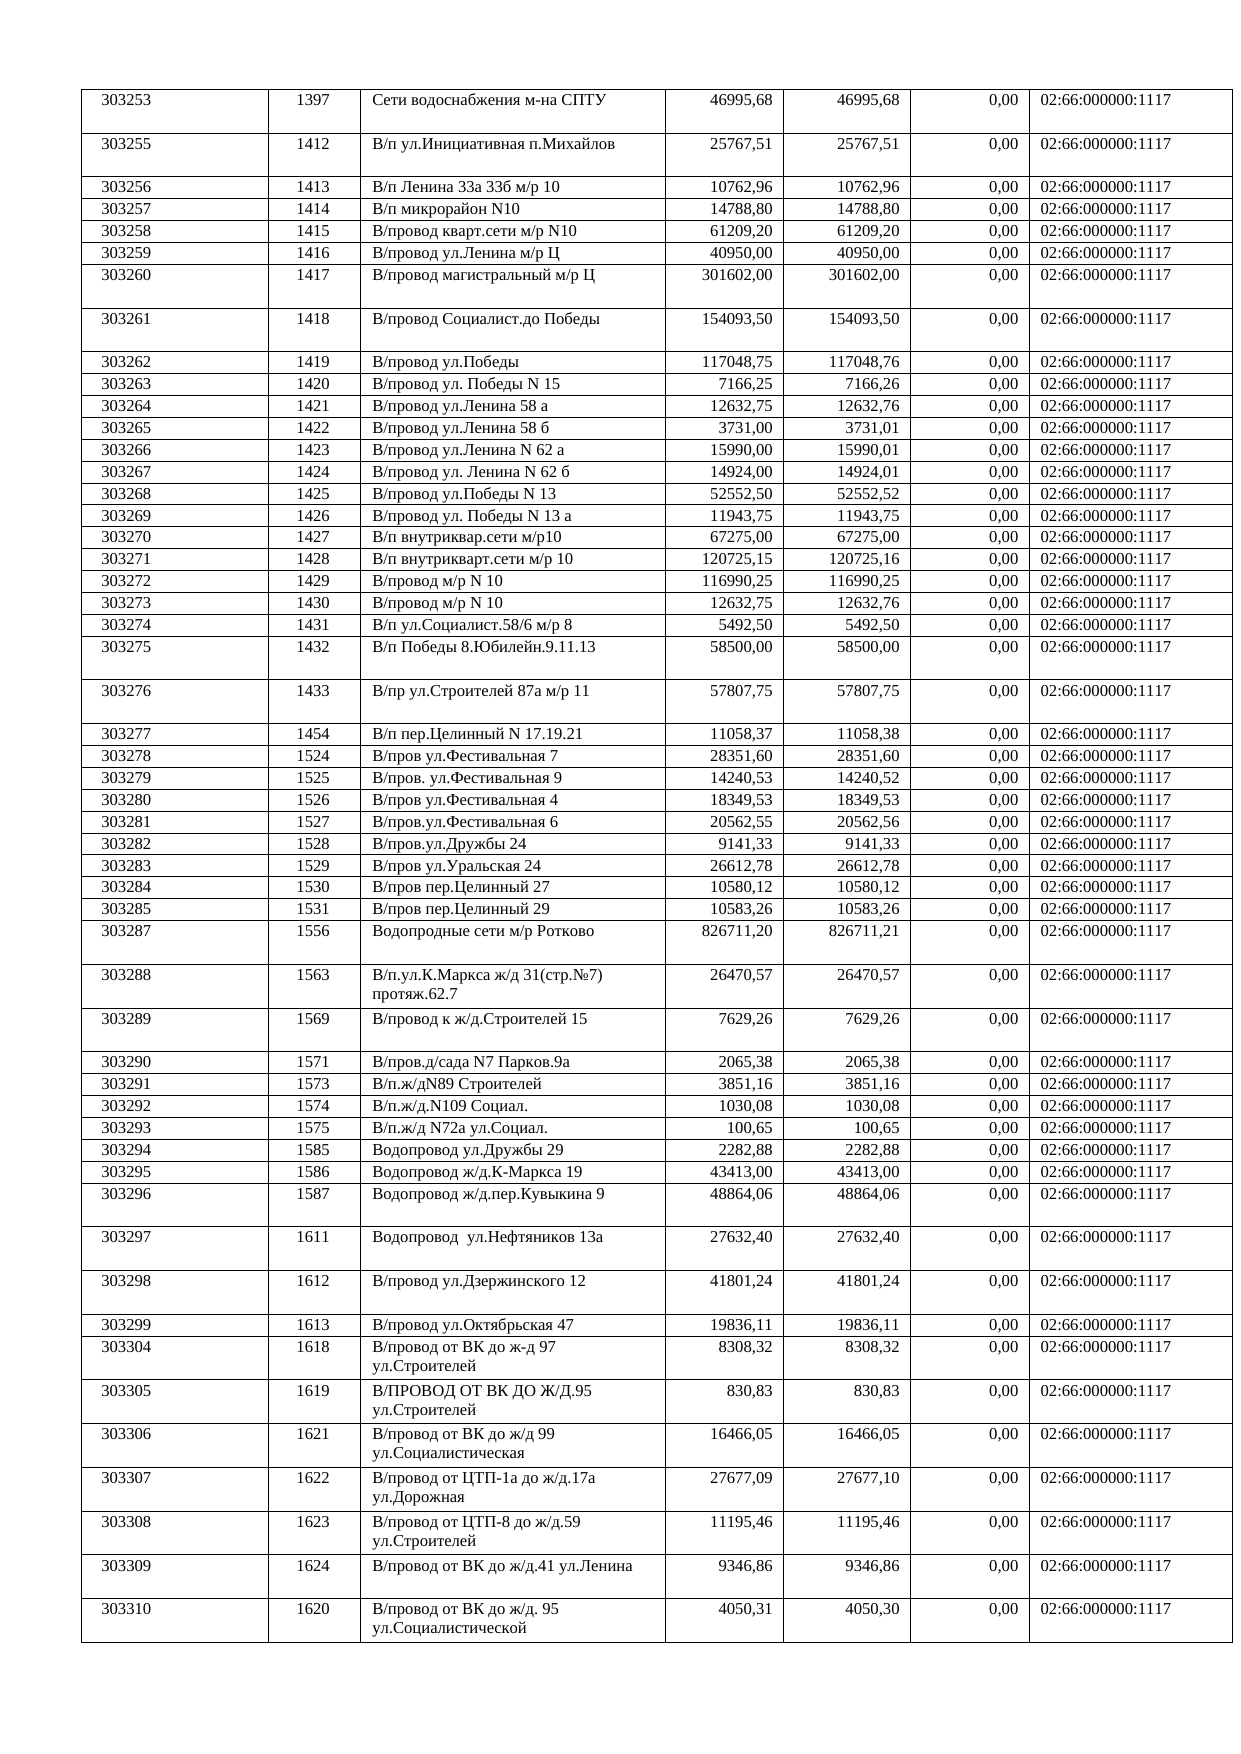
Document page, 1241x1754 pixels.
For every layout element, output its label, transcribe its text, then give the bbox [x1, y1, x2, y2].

table_cell 28351,60 [784, 746, 910, 767]
table_cell 02:66:000000:1117 [1030, 440, 1232, 461]
table_cell 100,65 [666, 1118, 783, 1139]
table_cell 02:66:000000:1117 [1030, 1162, 1232, 1182]
table_cell 16466,05 [784, 1424, 910, 1467]
table_cell 301602,00 [784, 265, 910, 307]
table_cell 0,00 [911, 877, 1029, 898]
table_cell 0,00 [911, 1424, 1029, 1467]
table_cell 02:66:000000:1117 [1030, 1512, 1232, 1554]
table_cell 303285 [82, 899, 268, 920]
table_cell В/провод от ВК до ж/д. 95 ул.Социалистической [361, 1599, 665, 1642]
table_cell 20562,56 [784, 812, 910, 832]
table_cell 26612,78 [666, 855, 783, 876]
table_cell 48864,06 [784, 1184, 910, 1226]
table_cell 19836,11 [666, 1315, 783, 1336]
table_cell 0,00 [911, 1271, 1029, 1314]
table_cell 27632,40 [666, 1227, 783, 1270]
table_cell 15990,01 [784, 440, 910, 461]
table_cell 303253 [82, 90, 268, 132]
table_cell 2065,38 [666, 1052, 783, 1073]
table_cell 0,00 [911, 177, 1029, 198]
table_cell 1585 [269, 1140, 360, 1161]
table_cell 0,00 [911, 768, 1029, 789]
table_cell 1620 [269, 1599, 360, 1642]
table_cell 02:66:000000:1117 [1030, 877, 1232, 898]
table_cell 117048,76 [784, 352, 910, 373]
table_cell 11058,37 [666, 724, 783, 745]
table_cell 303295 [82, 1162, 268, 1182]
table_cell 02:66:000000:1117 [1030, 1424, 1232, 1467]
table_cell 57807,75 [666, 680, 783, 723]
table_cell Водопровод ул.Нефтяников 13а [361, 1227, 665, 1270]
table_cell В/п ул.Инициативная п.Михайлов [361, 134, 665, 176]
table_cell В/провод ул.Октябрьская 47 [361, 1315, 665, 1336]
table_cell 1423 [269, 440, 360, 461]
table_cell 1422 [269, 418, 360, 439]
table_cell Водопродные сети м/р Ротково [361, 921, 665, 964]
table_cell В/пpовод м/p N 10 [361, 571, 665, 592]
table_cell В/пpов.ул.Дpужбы 24 [361, 834, 665, 854]
table_cell В/пpовод ул.Ленина 58 б [361, 418, 665, 439]
table_cell 11058,38 [784, 724, 910, 745]
table_cell 2282,88 [784, 1140, 910, 1161]
table_cell 0,00 [911, 1599, 1029, 1642]
table_cell 0,00 [911, 1074, 1029, 1095]
table_cell 10583,26 [784, 899, 910, 920]
table_cell 0,00 [911, 134, 1029, 176]
table_cell 0,00 [911, 90, 1029, 132]
table_cell 0,00 [911, 790, 1029, 811]
table_cell 1529 [269, 855, 360, 876]
table_cell 1624 [269, 1555, 360, 1598]
table_cell 0,00 [911, 965, 1029, 1007]
table_cell 1571 [269, 1052, 360, 1073]
table_cell 303257 [82, 199, 268, 220]
table_cell Сети водоснабжения м-на СПТУ [361, 90, 665, 132]
table_cell В/пpовод м/p N 10 [361, 593, 665, 614]
table_cell 58500,00 [666, 637, 783, 679]
table_cell 58500,00 [784, 637, 910, 679]
table_cell В/пpов ул.Уpальская 24 [361, 855, 665, 876]
table_cell 303294 [82, 1140, 268, 1161]
table_cell 0,00 [911, 396, 1029, 417]
table_cell 303282 [82, 834, 268, 854]
table_cell 303287 [82, 921, 268, 964]
table_cell 02:66:000000:1117 [1030, 724, 1232, 745]
table_cell 02:66:000000:1117 [1030, 571, 1232, 592]
table_cell В/пpовод ул.Победы N 13 [361, 484, 665, 504]
table_cell 1433 [269, 680, 360, 723]
table_cell 303264 [82, 396, 268, 417]
table_cell 0,00 [911, 899, 1029, 920]
table_cell 826711,20 [666, 921, 783, 964]
table_cell 14788,80 [666, 199, 783, 220]
table_cell 9141,33 [784, 834, 910, 854]
table_cell 10580,12 [666, 877, 783, 898]
table_cell 12632,75 [666, 593, 783, 614]
table_cell 9346,86 [666, 1555, 783, 1598]
table_cell 02:66:000000:1117 [1030, 505, 1232, 526]
table_cell 02:66:000000:1117 [1030, 1118, 1232, 1139]
table_cell 14924,01 [784, 462, 910, 482]
table_cell 0,00 [911, 1337, 1029, 1379]
table_cell 2065,38 [784, 1052, 910, 1073]
table_cell В/провод от ВК до ж/д 99 ул.Социалистическая [361, 1424, 665, 1467]
table_cell 303258 [82, 221, 268, 242]
table_cell 116990,25 [784, 571, 910, 592]
table_cell 7166,26 [784, 374, 910, 395]
table_cell 303308 [82, 1512, 268, 1554]
table_cell 02:66:000000:1117 [1030, 374, 1232, 395]
table_cell 5492,50 [784, 615, 910, 636]
table_cell 02:66:000000:1117 [1030, 352, 1232, 373]
table_cell Водопровод ж/д.пер.Кувыкина 9 [361, 1184, 665, 1226]
table_cell 154093,50 [784, 309, 910, 351]
table_cell В/пров.д/сада N7 Парков.9а [361, 1052, 665, 1073]
table_cell 303289 [82, 1009, 268, 1051]
table_cell 303277 [82, 724, 268, 745]
table_cell 67275,00 [666, 527, 783, 548]
table_cell 52552,52 [784, 484, 910, 504]
table_cell 1413 [269, 177, 360, 198]
table_cell 100,65 [784, 1118, 910, 1139]
table_cell 303256 [82, 177, 268, 198]
table_cell 1623 [269, 1512, 360, 1554]
table_cell 1587 [269, 1184, 360, 1226]
table_cell 826711,21 [784, 921, 910, 964]
table_cell 0,00 [911, 724, 1029, 745]
table_cell 02:66:000000:1117 [1030, 462, 1232, 482]
table_cell В/пpовод ул.Ленина 58 а [361, 396, 665, 417]
table_cell 303255 [82, 134, 268, 176]
table_cell 1530 [269, 877, 360, 898]
table_cell 154093,50 [666, 309, 783, 351]
table_cell 1429 [269, 571, 360, 592]
table_cell 0,00 [911, 921, 1029, 964]
table_cell 303269 [82, 505, 268, 526]
table_cell 0,00 [911, 812, 1029, 832]
table_cell 0,00 [911, 527, 1029, 548]
table_cell 0,00 [911, 1009, 1029, 1051]
table_cell 3731,00 [666, 418, 783, 439]
table_cell 67275,00 [784, 527, 910, 548]
table_cell В/п пеp.Целинный N 17.19.21 [361, 724, 665, 745]
table_cell 1526 [269, 790, 360, 811]
table_cell В/ПРОВОД ОТ ВК ДО Ж/Д.95 ул.Строителей [361, 1380, 665, 1423]
table_cell 02:66:000000:1117 [1030, 484, 1232, 504]
table_cell 8308,32 [666, 1337, 783, 1379]
table_cell 02:66:000000:1117 [1030, 1227, 1232, 1270]
table_cell 303296 [82, 1184, 268, 1226]
table_cell 02:66:000000:1117 [1030, 855, 1232, 876]
table_cell 303278 [82, 746, 268, 767]
table_cell В/пpовод ул.Победы [361, 352, 665, 373]
table_cell 1420 [269, 374, 360, 395]
table_cell 1416 [269, 243, 360, 264]
table_cell 11195,46 [666, 1512, 783, 1554]
table_cell 02:66:000000:1117 [1030, 1555, 1232, 1598]
table_cell 116990,25 [666, 571, 783, 592]
table_cell 02:66:000000:1117 [1030, 899, 1232, 920]
table_cell 25767,51 [666, 134, 783, 176]
table_cell 117048,75 [666, 352, 783, 373]
table_cell В/провод от ЦТП-8 до ж/д.59 ул.Строителей [361, 1512, 665, 1554]
table_cell 0,00 [911, 199, 1029, 220]
table_cell 303279 [82, 768, 268, 789]
table_cell 02:66:000000:1117 [1030, 615, 1232, 636]
table_cell 303265 [82, 418, 268, 439]
table_cell 02:66:000000:1117 [1030, 1074, 1232, 1095]
table_cell 02:66:000000:1117 [1030, 637, 1232, 679]
table_cell 02:66:000000:1117 [1030, 768, 1232, 789]
table_cell В/п.ж/д N72а ул.Социал. [361, 1118, 665, 1139]
table_cell 303259 [82, 243, 268, 264]
table_cell В/пpовод кваpт.сети м/p N10 [361, 221, 665, 242]
table_cell 0,00 [911, 418, 1029, 439]
table_cell 0,00 [911, 1184, 1029, 1226]
table_cell В/п микpоpайон N10 [361, 199, 665, 220]
table_cell 02:66:000000:1117 [1030, 790, 1232, 811]
table_cell В/пpов пеp.Целинный 27 [361, 877, 665, 898]
table_cell 3851,16 [666, 1074, 783, 1095]
table_cell 120725,16 [784, 549, 910, 570]
table_cell 303299 [82, 1315, 268, 1336]
table_cell 830,83 [666, 1380, 783, 1423]
table_cell 1586 [269, 1162, 360, 1182]
table_cell 1418 [269, 309, 360, 351]
table_cell 830,83 [784, 1380, 910, 1423]
table_cell 12632,75 [666, 396, 783, 417]
table_cell 26470,57 [784, 965, 910, 1007]
table_cell Водопровод ж/д.К-Маркса 19 [361, 1162, 665, 1182]
table_cell 40950,00 [784, 243, 910, 264]
table_cell 14240,52 [784, 768, 910, 789]
table_cell В/п внутpикваpт.сети м/p 10 [361, 549, 665, 570]
table_cell 02:66:000000:1117 [1030, 680, 1232, 723]
table_cell 12632,76 [784, 396, 910, 417]
table_cell 1424 [269, 462, 360, 482]
table_cell 1611 [269, 1227, 360, 1270]
table_cell В/пpовод ул. Победы N 13 а [361, 505, 665, 526]
table_cell 303260 [82, 265, 268, 307]
table_cell В/п Победы 8.Юбилейн.9.11.13 [361, 637, 665, 679]
table_cell 1569 [269, 1009, 360, 1051]
table_cell 40950,00 [666, 243, 783, 264]
table_cell 02:66:000000:1117 [1030, 90, 1232, 132]
table_cell 0,00 [911, 1555, 1029, 1598]
table_cell 303266 [82, 440, 268, 461]
table_cell 1556 [269, 921, 360, 964]
table_cell 41801,24 [784, 1271, 910, 1314]
table_cell 1412 [269, 134, 360, 176]
table_cell 303276 [82, 680, 268, 723]
table_cell 8308,32 [784, 1337, 910, 1379]
table_cell 02:66:000000:1117 [1030, 134, 1232, 176]
table_cell 0,00 [911, 309, 1029, 351]
table_cell 303306 [82, 1424, 268, 1467]
table_cell 1417 [269, 265, 360, 307]
table_cell В/пpов пеp.Целинный 29 [361, 899, 665, 920]
table_cell 1573 [269, 1074, 360, 1095]
table_cell 0,00 [911, 593, 1029, 614]
table_cell 0,00 [911, 637, 1029, 679]
table_cell 1525 [269, 768, 360, 789]
table_cell В/пpов ул.Фестивальная 4 [361, 790, 665, 811]
table_cell 120725,15 [666, 549, 783, 570]
table_cell 41801,24 [666, 1271, 783, 1314]
table_cell 303284 [82, 877, 268, 898]
table_cell 1030,08 [784, 1096, 910, 1117]
table_cell 9141,33 [666, 834, 783, 854]
table_cell 1528 [269, 834, 360, 854]
table_cell 1427 [269, 527, 360, 548]
table_cell 02:66:000000:1117 [1030, 1380, 1232, 1423]
table_cell 0,00 [911, 1380, 1029, 1423]
table_cell 02:66:000000:1117 [1030, 1271, 1232, 1314]
table_cell В/провод ул.Дзержинского 12 [361, 1271, 665, 1314]
table_cell 1563 [269, 965, 360, 1007]
table_cell 52552,50 [666, 484, 783, 504]
table_cell 02:66:000000:1117 [1030, 221, 1232, 242]
table_cell В/п ул.Социалист.58/6 м/p 8 [361, 615, 665, 636]
table_cell 14788,80 [784, 199, 910, 220]
table_cell 0,00 [911, 1118, 1029, 1139]
table_cell В/пpовод Социалист.до Победы [361, 309, 665, 351]
table_cell 0,00 [911, 1512, 1029, 1554]
table_cell 02:66:000000:1117 [1030, 527, 1232, 548]
table_cell В/пpов ул.Фестивальная 7 [361, 746, 665, 767]
table_cell 27677,09 [666, 1468, 783, 1511]
table_cell 46995,68 [784, 90, 910, 132]
table_cell 0,00 [911, 1468, 1029, 1511]
table_cell 303307 [82, 1468, 268, 1511]
table_cell 303267 [82, 462, 268, 482]
table_cell 303310 [82, 1599, 268, 1642]
table_cell 2282,88 [666, 1140, 783, 1161]
table_cell 0,00 [911, 462, 1029, 482]
table_cell 0,00 [911, 1052, 1029, 1073]
table_cell 303280 [82, 790, 268, 811]
table_cell 303268 [82, 484, 268, 504]
table_cell 27632,40 [784, 1227, 910, 1270]
table_cell 4050,31 [666, 1599, 783, 1642]
table_cell 0,00 [911, 352, 1029, 373]
table_cell 0,00 [911, 680, 1029, 723]
table_cell 303273 [82, 593, 268, 614]
table_cell 02:66:000000:1117 [1030, 1184, 1232, 1226]
table_cell 26470,57 [666, 965, 783, 1007]
table_cell 0,00 [911, 221, 1029, 242]
table_cell 0,00 [911, 374, 1029, 395]
table_cell 02:66:000000:1117 [1030, 549, 1232, 570]
table_cell 46995,68 [666, 90, 783, 132]
table_cell 25767,51 [784, 134, 910, 176]
table_cell 303272 [82, 571, 268, 592]
table_cell 14240,53 [666, 768, 783, 789]
table_cell Водопровод ул.Дружбы 29 [361, 1140, 665, 1161]
table_cell 0,00 [911, 1140, 1029, 1161]
table_cell В/п.ж/д.N109 Социал. [361, 1096, 665, 1117]
table_cell 02:66:000000:1117 [1030, 921, 1232, 964]
table_cell 02:66:000000:1117 [1030, 834, 1232, 854]
table_cell 02:66:000000:1117 [1030, 746, 1232, 767]
table_cell 18349,53 [666, 790, 783, 811]
table_cell В/п внутpикваp.сети м/p10 [361, 527, 665, 548]
table_cell 20562,55 [666, 812, 783, 832]
table_cell 301602,00 [666, 265, 783, 307]
table_cell 48864,06 [666, 1184, 783, 1226]
table_cell 61209,20 [666, 221, 783, 242]
table_cell 7166,25 [666, 374, 783, 395]
table_cell 1414 [269, 199, 360, 220]
table_cell 0,00 [911, 1162, 1029, 1182]
table_cell 303263 [82, 374, 268, 395]
table_cell 10762,96 [784, 177, 910, 198]
table_cell В/пpовод магистpальный м/p Ц [361, 265, 665, 307]
table_cell 303290 [82, 1052, 268, 1073]
table_cell 02:66:000000:1117 [1030, 1009, 1232, 1051]
table_cell 02:66:000000:1117 [1030, 243, 1232, 264]
table_cell 57807,75 [784, 680, 910, 723]
table_cell В/провод от ВК до ж-д 97 ул.Строителей [361, 1337, 665, 1379]
table_cell 303298 [82, 1271, 268, 1314]
table_cell 1574 [269, 1096, 360, 1117]
table_cell 28351,60 [666, 746, 783, 767]
table_cell 7629,26 [666, 1009, 783, 1051]
table_cell 18349,53 [784, 790, 910, 811]
table_cell 303291 [82, 1074, 268, 1095]
table_cell 1397 [269, 90, 360, 132]
table_cell 303309 [82, 1555, 268, 1598]
table_cell 16466,05 [666, 1424, 783, 1467]
table_cell 1575 [269, 1118, 360, 1139]
table_cell В/пpовод ул. Победы N 15 [361, 374, 665, 395]
table_cell 1527 [269, 812, 360, 832]
table_cell 1431 [269, 615, 360, 636]
table_cell В/провод от ЦТП-1а до ж/д.17а ул.Дорожная [361, 1468, 665, 1511]
table_cell В/пp ул.Стpоителей 87а м/p 11 [361, 680, 665, 723]
table_cell 10762,96 [666, 177, 783, 198]
table_cell 1030,08 [666, 1096, 783, 1117]
table_cell 02:66:000000:1117 [1030, 1468, 1232, 1511]
table_cell 02:66:000000:1117 [1030, 396, 1232, 417]
table_cell 1612 [269, 1271, 360, 1314]
table_cell 14924,00 [666, 462, 783, 482]
table_cell 1421 [269, 396, 360, 417]
table_cell 15990,00 [666, 440, 783, 461]
table_cell В/пpовод ул. Ленина N 62 б [361, 462, 665, 482]
table_cell 303270 [82, 527, 268, 548]
table_cell 26612,78 [784, 855, 910, 876]
table_cell 3851,16 [784, 1074, 910, 1095]
table_cell 02:66:000000:1117 [1030, 418, 1232, 439]
table_cell В/п.ул.К.Маркса ж/д 31(стр.№7) протяж.62.7 [361, 965, 665, 1007]
table_cell 303288 [82, 965, 268, 1007]
table_cell 0,00 [911, 1315, 1029, 1336]
table_cell 3731,01 [784, 418, 910, 439]
table_cell 303262 [82, 352, 268, 373]
table_cell 303274 [82, 615, 268, 636]
table_cell 02:66:000000:1117 [1030, 1337, 1232, 1379]
table_cell 0,00 [911, 440, 1029, 461]
table_cell 1415 [269, 221, 360, 242]
table_cell 10583,26 [666, 899, 783, 920]
table_cell В/пpовод ул.Ленина N 62 а [361, 440, 665, 461]
table_cell 0,00 [911, 834, 1029, 854]
table_cell 19836,11 [784, 1315, 910, 1336]
table_cell 02:66:000000:1117 [1030, 965, 1232, 1007]
table_cell 9346,86 [784, 1555, 910, 1598]
table_cell 1419 [269, 352, 360, 373]
table_cell 303261 [82, 309, 268, 351]
table_cell 1621 [269, 1424, 360, 1467]
table_cell В/пpовод ул.Ленина м/p Ц [361, 243, 665, 264]
table_cell 02:66:000000:1117 [1030, 1140, 1232, 1161]
table_cell 0,00 [911, 505, 1029, 526]
table_cell 02:66:000000:1117 [1030, 199, 1232, 220]
table_cell 02:66:000000:1117 [1030, 593, 1232, 614]
table_cell 303293 [82, 1118, 268, 1139]
table_cell 12632,76 [784, 593, 910, 614]
table_cell 1428 [269, 549, 360, 570]
table_cell 02:66:000000:1117 [1030, 812, 1232, 832]
table_cell 0,00 [911, 746, 1029, 767]
table_cell 02:66:000000:1117 [1030, 265, 1232, 307]
table_cell 11195,46 [784, 1512, 910, 1554]
table_cell 1618 [269, 1337, 360, 1379]
table_cell 303275 [82, 637, 268, 679]
table_cell 02:66:000000:1117 [1030, 1315, 1232, 1336]
table_cell В/пpов.ул.Фестивальная 6 [361, 812, 665, 832]
table_cell 1430 [269, 593, 360, 614]
table_cell 303304 [82, 1337, 268, 1379]
table_cell 02:66:000000:1117 [1030, 1599, 1232, 1642]
table_cell 0,00 [911, 1227, 1029, 1270]
table_cell 7629,26 [784, 1009, 910, 1051]
table_cell 0,00 [911, 571, 1029, 592]
table_cell 0,00 [911, 615, 1029, 636]
table_cell 02:66:000000:1117 [1030, 1096, 1232, 1117]
table_cell 4050,30 [784, 1599, 910, 1642]
table_cell 0,00 [911, 265, 1029, 307]
table_cell 303281 [82, 812, 268, 832]
table_cell 0,00 [911, 484, 1029, 504]
table_cell В/п.ж/дN89 Строителей [361, 1074, 665, 1095]
table_cell 43413,00 [666, 1162, 783, 1182]
table_cell 1425 [269, 484, 360, 504]
table_cell 303305 [82, 1380, 268, 1423]
table_cell 1524 [269, 746, 360, 767]
table_cell 0,00 [911, 855, 1029, 876]
table_cell 1531 [269, 899, 360, 920]
table_cell 11943,75 [666, 505, 783, 526]
table_cell 0,00 [911, 243, 1029, 264]
table_cell 10580,12 [784, 877, 910, 898]
table_cell 303297 [82, 1227, 268, 1270]
table_cell 303292 [82, 1096, 268, 1117]
table_cell 1613 [269, 1315, 360, 1336]
table_cell В/п Ленина 33а 33б м/p 10 [361, 177, 665, 198]
table_cell 1622 [269, 1468, 360, 1511]
table_cell 1432 [269, 637, 360, 679]
table_cell 1454 [269, 724, 360, 745]
table_cell 303283 [82, 855, 268, 876]
table_cell 0,00 [911, 1096, 1029, 1117]
table_cell 27677,10 [784, 1468, 910, 1511]
table_cell 02:66:000000:1117 [1030, 309, 1232, 351]
table_cell 1426 [269, 505, 360, 526]
table_cell 1619 [269, 1380, 360, 1423]
table_cell В/пpов. ул.Фестивальная 9 [361, 768, 665, 789]
table_cell В/провод к ж/д.Строителей 15 [361, 1009, 665, 1051]
table_cell 02:66:000000:1117 [1030, 177, 1232, 198]
table_cell 61209,20 [784, 221, 910, 242]
table_cell 11943,75 [784, 505, 910, 526]
table_cell 5492,50 [666, 615, 783, 636]
table_cell 0,00 [911, 549, 1029, 570]
table_cell 43413,00 [784, 1162, 910, 1182]
table_cell 303271 [82, 549, 268, 570]
table_cell 02:66:000000:1117 [1030, 1052, 1232, 1073]
table_cell В/провод от ВК до ж/д.41 ул.Ленина [361, 1555, 665, 1598]
